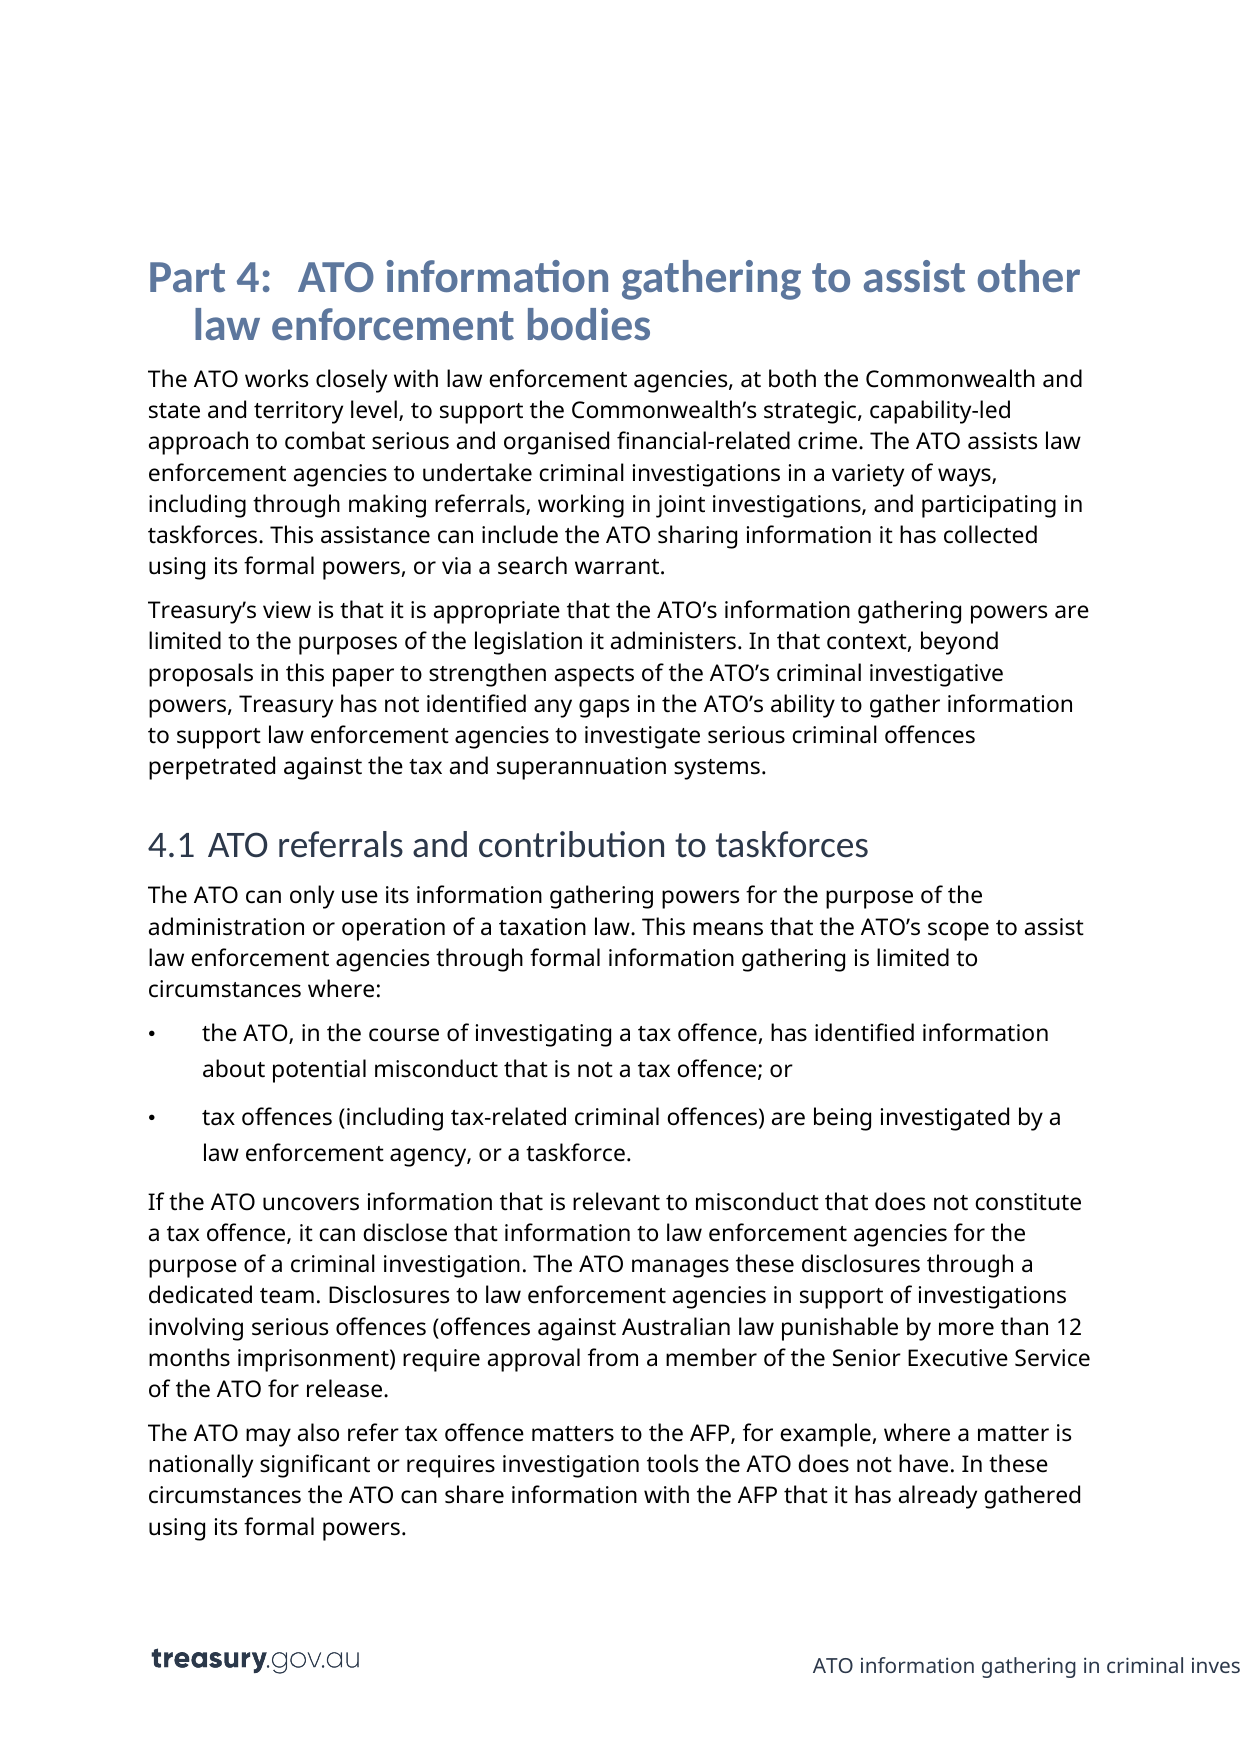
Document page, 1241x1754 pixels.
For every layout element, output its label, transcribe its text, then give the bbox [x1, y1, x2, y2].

text The ATO may also refer tax offence matters to the AFP, for example, where a matter is nationally significant or requires investigation tools the ATO does not have. In these circumstances the ATO can share information with the AFP that it has already gathered using its formal powers. [148, 1417, 1092, 1542]
text the ATO, in the course of investigating a tax offence, has identified information about potential misconduct that is not a tax offence; or [148, 1017, 1092, 1084]
subtitle ATO referrals and contribution to taskforces [148, 819, 1092, 867]
picture [147, 1641, 365, 1674]
text The ATO works closely with law enforcement agencies, at both the Commonwealth and state and territory level, to support the Commonwealth’s strategic, capability-led approach to combat serious and organised financial-related crime. The ATO assists law enforcement agencies to undertake criminal investigations in a variety of ways, including through making referrals, working in joint investigations, and participating in taskforces. This assistance can include the ATO sharing information it has collected using its formal powers, or via a search warrant. [148, 363, 1092, 582]
text tax offences (including tax-related criminal offences) are being investigated by a law enforcement agency, or a taskforce. [148, 1101, 1092, 1168]
text The ATO can only use its information gathering powers for the purpose of the administration or operation of a taxation law. This means that the ATO’s scope to assist law enforcement agencies through formal information gathering is limited to circumstances where: [148, 879, 1092, 1004]
text Treasury’s view is that it is appropriate that the ATO’s information gathering powers are limited to the purposes of the legislation it administers. In that context, beyond proposals in this paper to strengthen aspects of the ATO’s criminal investigative powers, Treasury has not identified any gaps in the ATO’s ability to gather information to support law enforcement agencies to investigate serious criminal offences perpetrated against the tax and superannuation systems. [148, 594, 1092, 782]
subtitle ATO information gathering to assist other law enforcement bodies [148, 254, 1092, 350]
text If the ATO uncovers information that is relevant to misconduct that does not constitute a tax offence, it can disclose that information to law enforcement agencies for the purpose of a criminal investigation. The ATO manages these disclosures through a dedicated team. Disclosures to law enforcement agencies in support of investigations involving serious offences (offences against Australian law punishable by more than 12 months imprisonment) require approval from a member of the Senior Executive Service of the ATO for release. [148, 1186, 1092, 1404]
